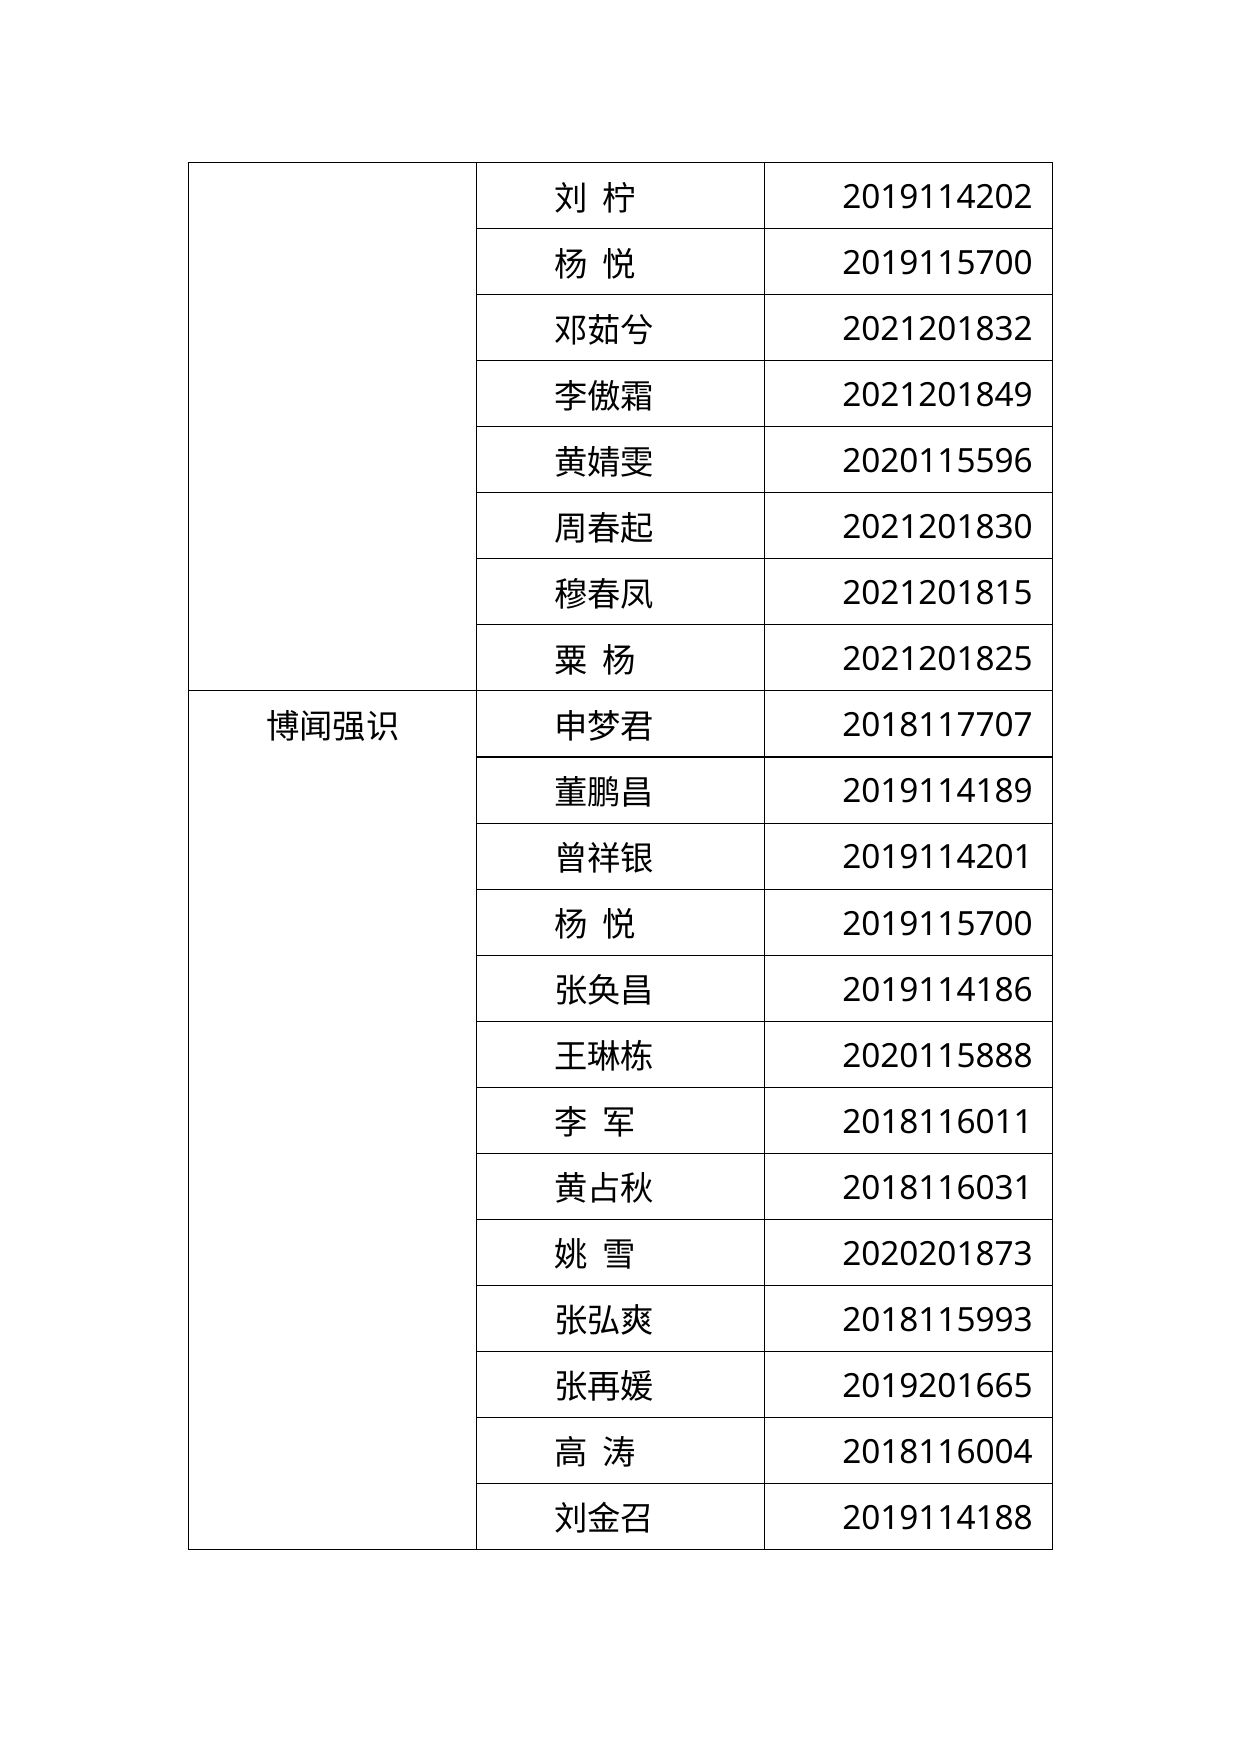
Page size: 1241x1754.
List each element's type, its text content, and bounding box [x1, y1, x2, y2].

table_cell 2021201830 [765, 493, 1052, 558]
table_cell 邓茹兮 [477, 295, 764, 360]
table_cell 刘 柠 [477, 163, 764, 228]
table_cell 博闻强识 [189, 691, 476, 1549]
table_cell 2021201849 [765, 361, 1052, 426]
table_cell 2018116004 [765, 1418, 1052, 1483]
table_cell 董鹏昌 [477, 758, 764, 822]
table_cell 2021201815 [765, 559, 1052, 624]
table_cell 2019114202 [765, 163, 1052, 228]
table_cell 2019201665 [765, 1352, 1052, 1417]
table_cell 2018115993 [765, 1286, 1052, 1351]
table_cell 2018117707 [765, 691, 1052, 756]
table_cell 张再媛 [477, 1352, 764, 1417]
table_cell 周春起 [477, 493, 764, 558]
table_cell 杨 悦 [477, 229, 764, 294]
table_cell 2019114189 [765, 758, 1052, 822]
table_cell 2020115596 [765, 427, 1052, 492]
table_cell 申梦君 [477, 691, 764, 756]
table_cell 李 军 [477, 1088, 764, 1153]
table_cell 2018116011 [765, 1088, 1052, 1153]
table_cell 2019114188 [765, 1484, 1052, 1549]
table_cell 张弘爽 [477, 1286, 764, 1351]
table_cell 刘金召 [477, 1484, 764, 1549]
table_cell 黄婧雯 [477, 427, 764, 492]
table_cell 2019115700 [765, 890, 1052, 954]
table_cell 王琳栋 [477, 1022, 764, 1087]
table_cell 2021201832 [765, 295, 1052, 360]
table_cell 2020115888 [765, 1022, 1052, 1087]
table_cell 2019115700 [765, 229, 1052, 294]
table_cell 2019114186 [765, 956, 1052, 1021]
table_cell 2019114201 [765, 824, 1052, 888]
table_cell 姚 雪 [477, 1220, 764, 1285]
table_cell 张奂昌 [477, 956, 764, 1021]
table_cell 粟 杨 [477, 625, 764, 690]
table_cell 2018116031 [765, 1154, 1052, 1219]
table_cell 曾祥银 [477, 824, 764, 888]
table_cell 杨 悦 [477, 890, 764, 954]
table_cell 2020201873 [765, 1220, 1052, 1285]
table_cell 李傲霜 [477, 361, 764, 426]
table_cell 2021201825 [765, 625, 1052, 690]
table_cell 高 涛 [477, 1418, 764, 1483]
table_cell 穆春凤 [477, 559, 764, 624]
table_cell 黄占秋 [477, 1154, 764, 1219]
